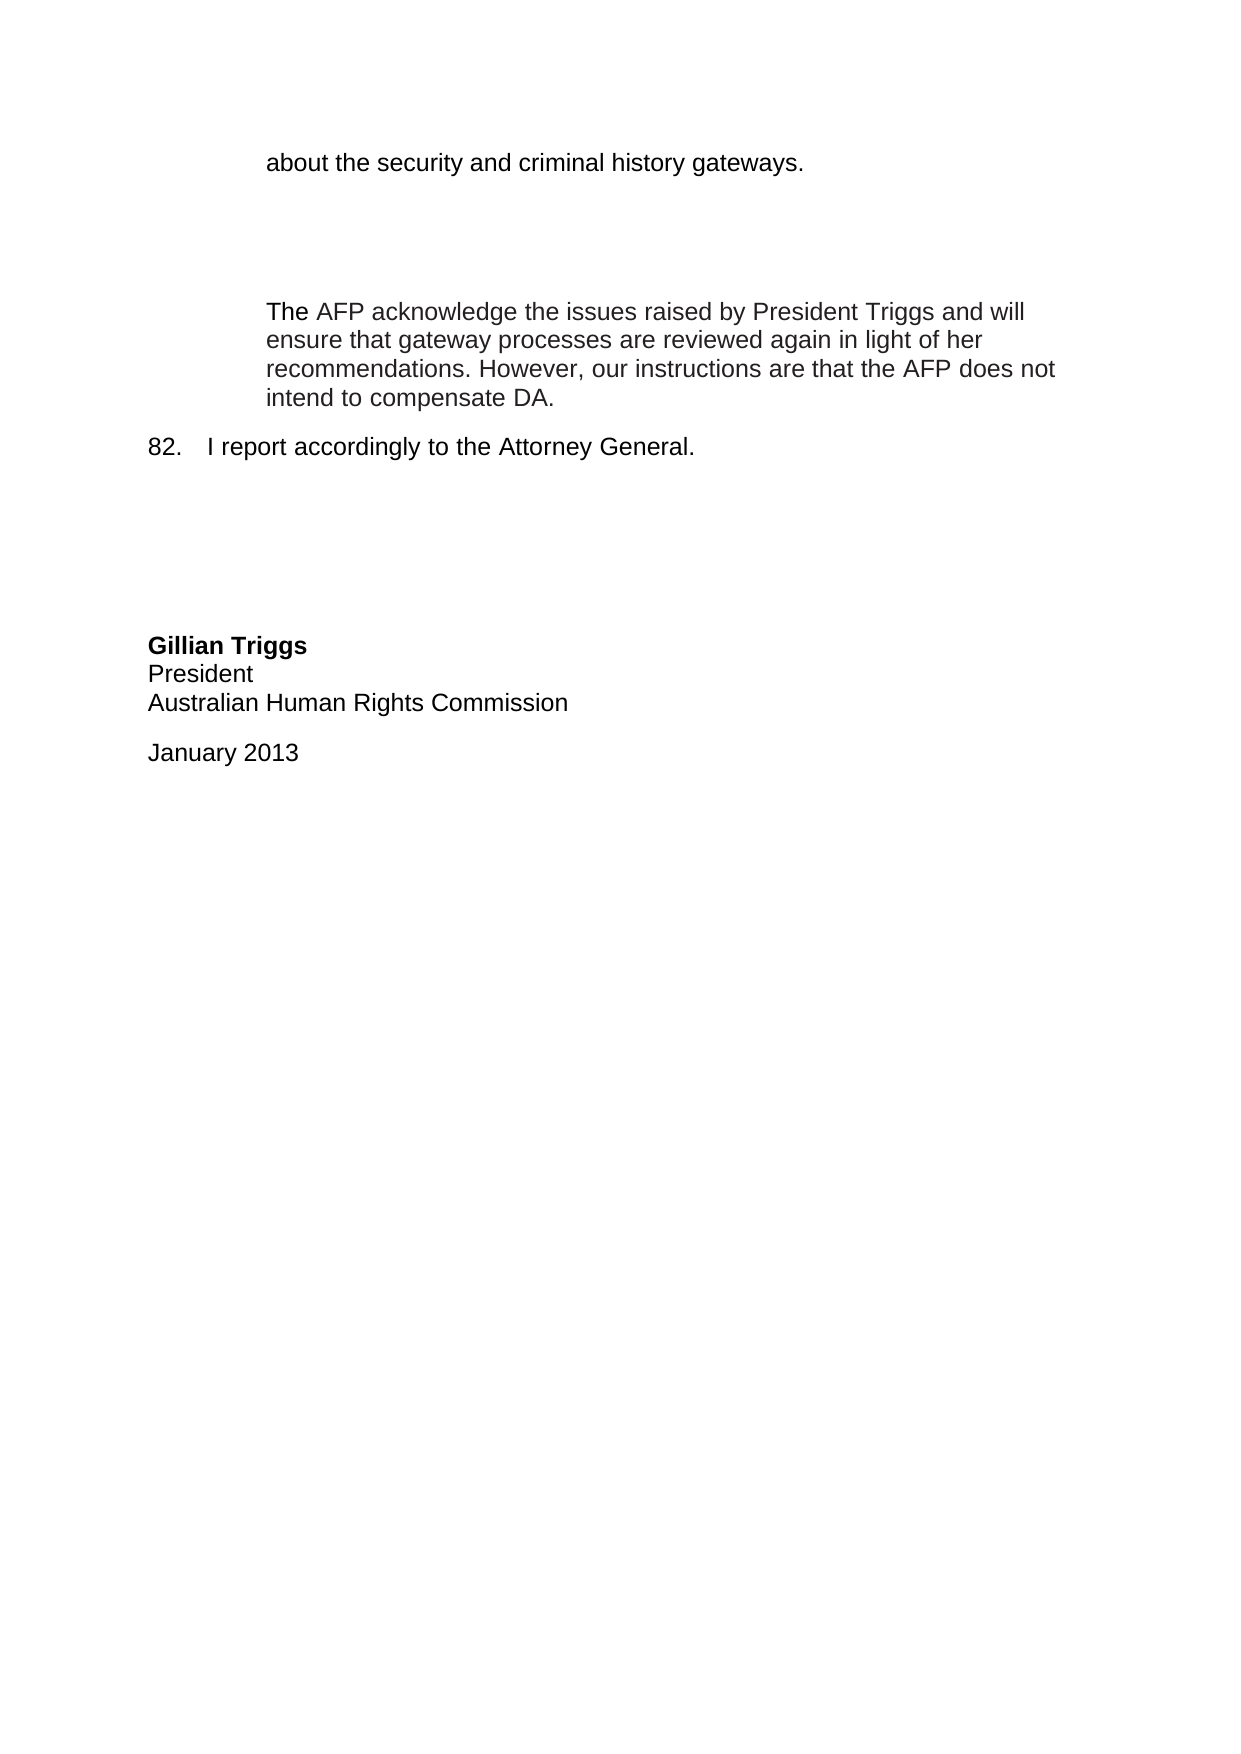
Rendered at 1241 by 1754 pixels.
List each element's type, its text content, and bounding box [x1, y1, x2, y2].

text Gillian Triggs [148, 631, 1092, 659]
text Australian Human Rights Commission [148, 688, 1092, 717]
text I report accordingly to the Attorney General. [148, 432, 1092, 461]
text January 2013 [148, 738, 1092, 766]
text The AFP acknowledge the issues raised by President Triggs and will ensure that gateway processes are reviewed again in light of her recommendations. However, our instructions are that the AFP does not intend to compensate DA. [266, 296, 1092, 411]
text President [148, 659, 1092, 688]
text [266, 148, 1092, 176]
